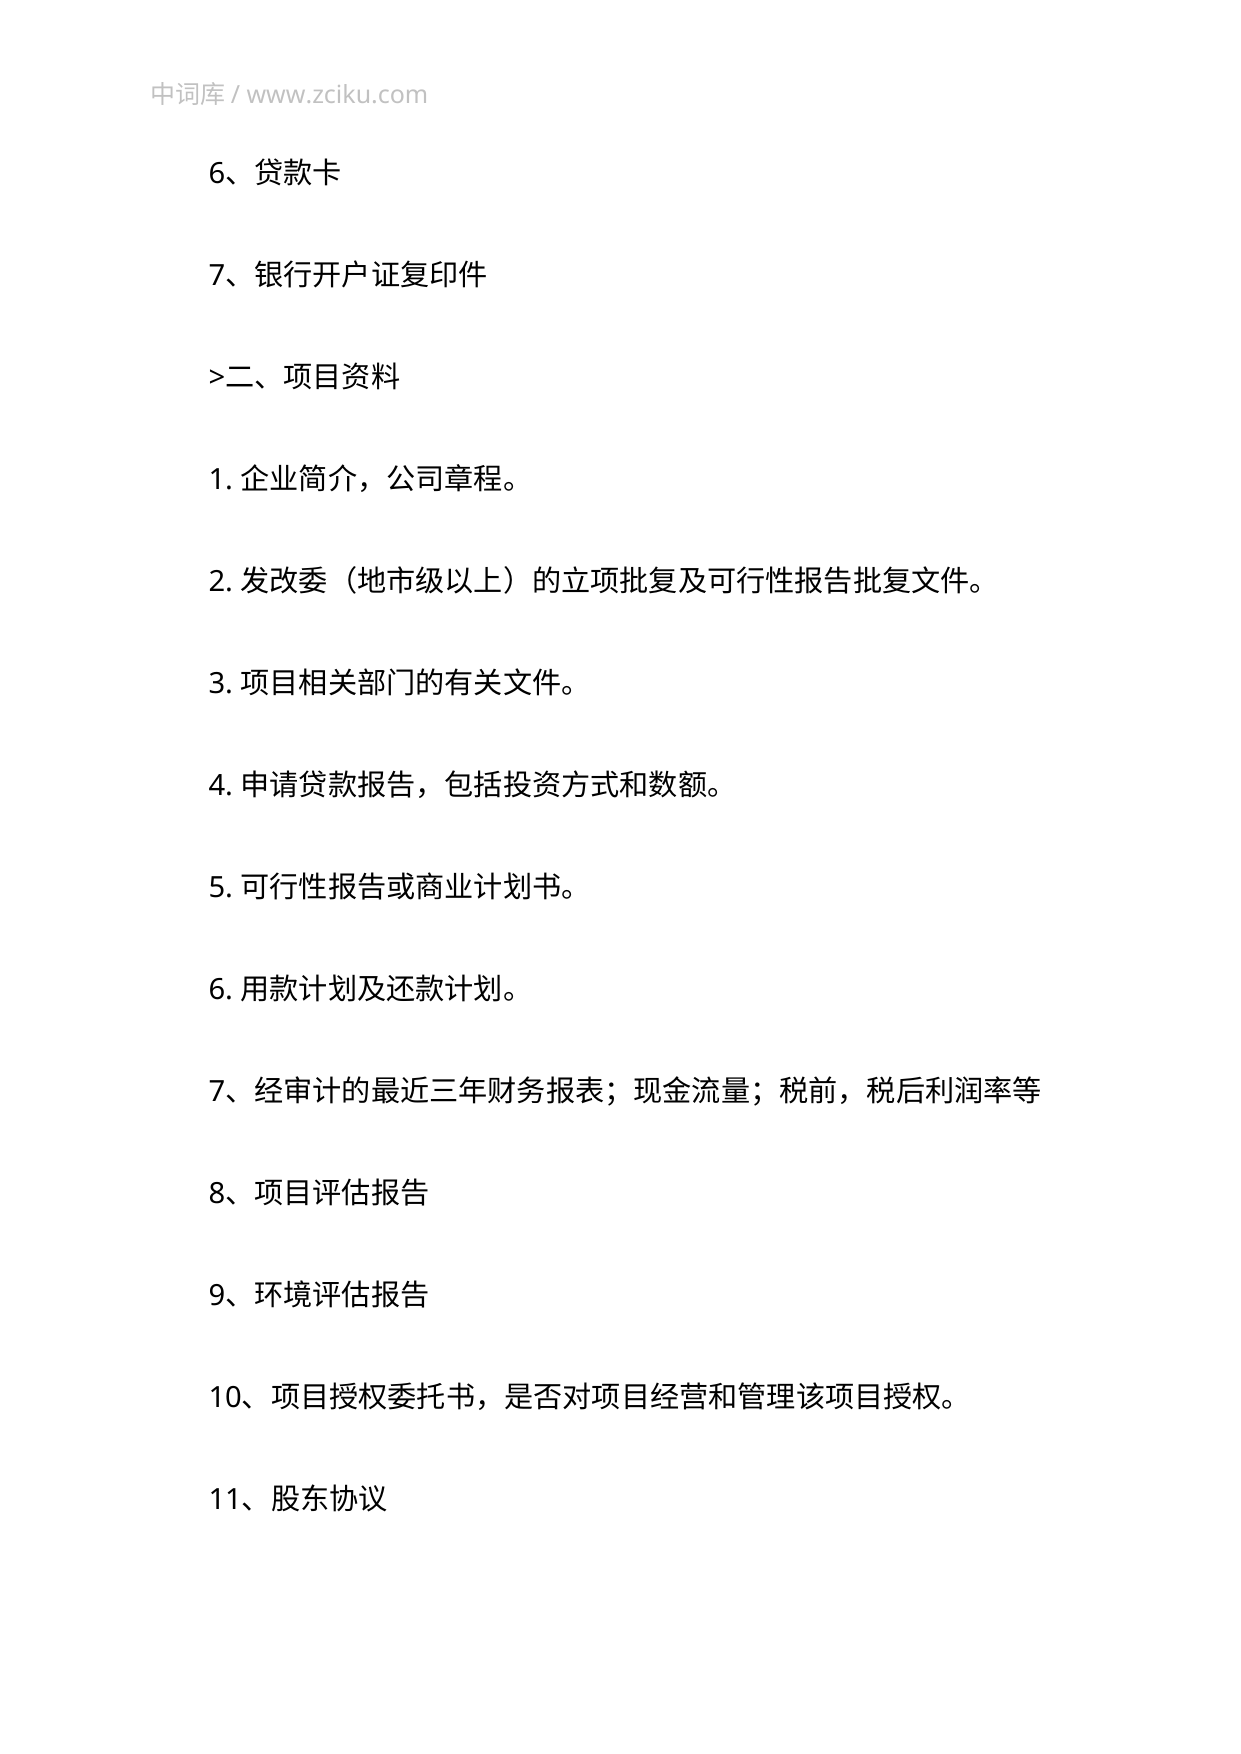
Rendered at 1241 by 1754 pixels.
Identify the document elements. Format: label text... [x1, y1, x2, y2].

text 1. 企业简介，公司章程。 [150, 456, 1090, 498]
text 7、银行开户证复印件 [150, 252, 1090, 294]
text 2. 发改委（地市级以上）的立项批复及可行性报告批复文件。 [150, 558, 1090, 600]
text >二、项目资料 [150, 354, 1090, 396]
text 8、项目评估报告 [150, 1170, 1090, 1212]
text 5. 可行性报告或商业计划书。 [150, 864, 1090, 906]
text 3. 项目相关部门的有关文件。 [150, 660, 1090, 702]
text 7、经审计的最近三年财务报表；现金流量；税前，税后利润率等 [150, 1068, 1090, 1110]
text 6、贷款卡 [150, 150, 1090, 192]
text 10、项目授权委托书，是否对项目经营和管理该项目授权。 [150, 1374, 1090, 1416]
text 9、环境评估报告 [150, 1272, 1090, 1314]
text 11、股东协议 [150, 1476, 1090, 1518]
text 4. 申请贷款报告，包括投资方式和数额。 [150, 762, 1090, 804]
text 6. 用款计划及还款计划。 [150, 966, 1090, 1008]
